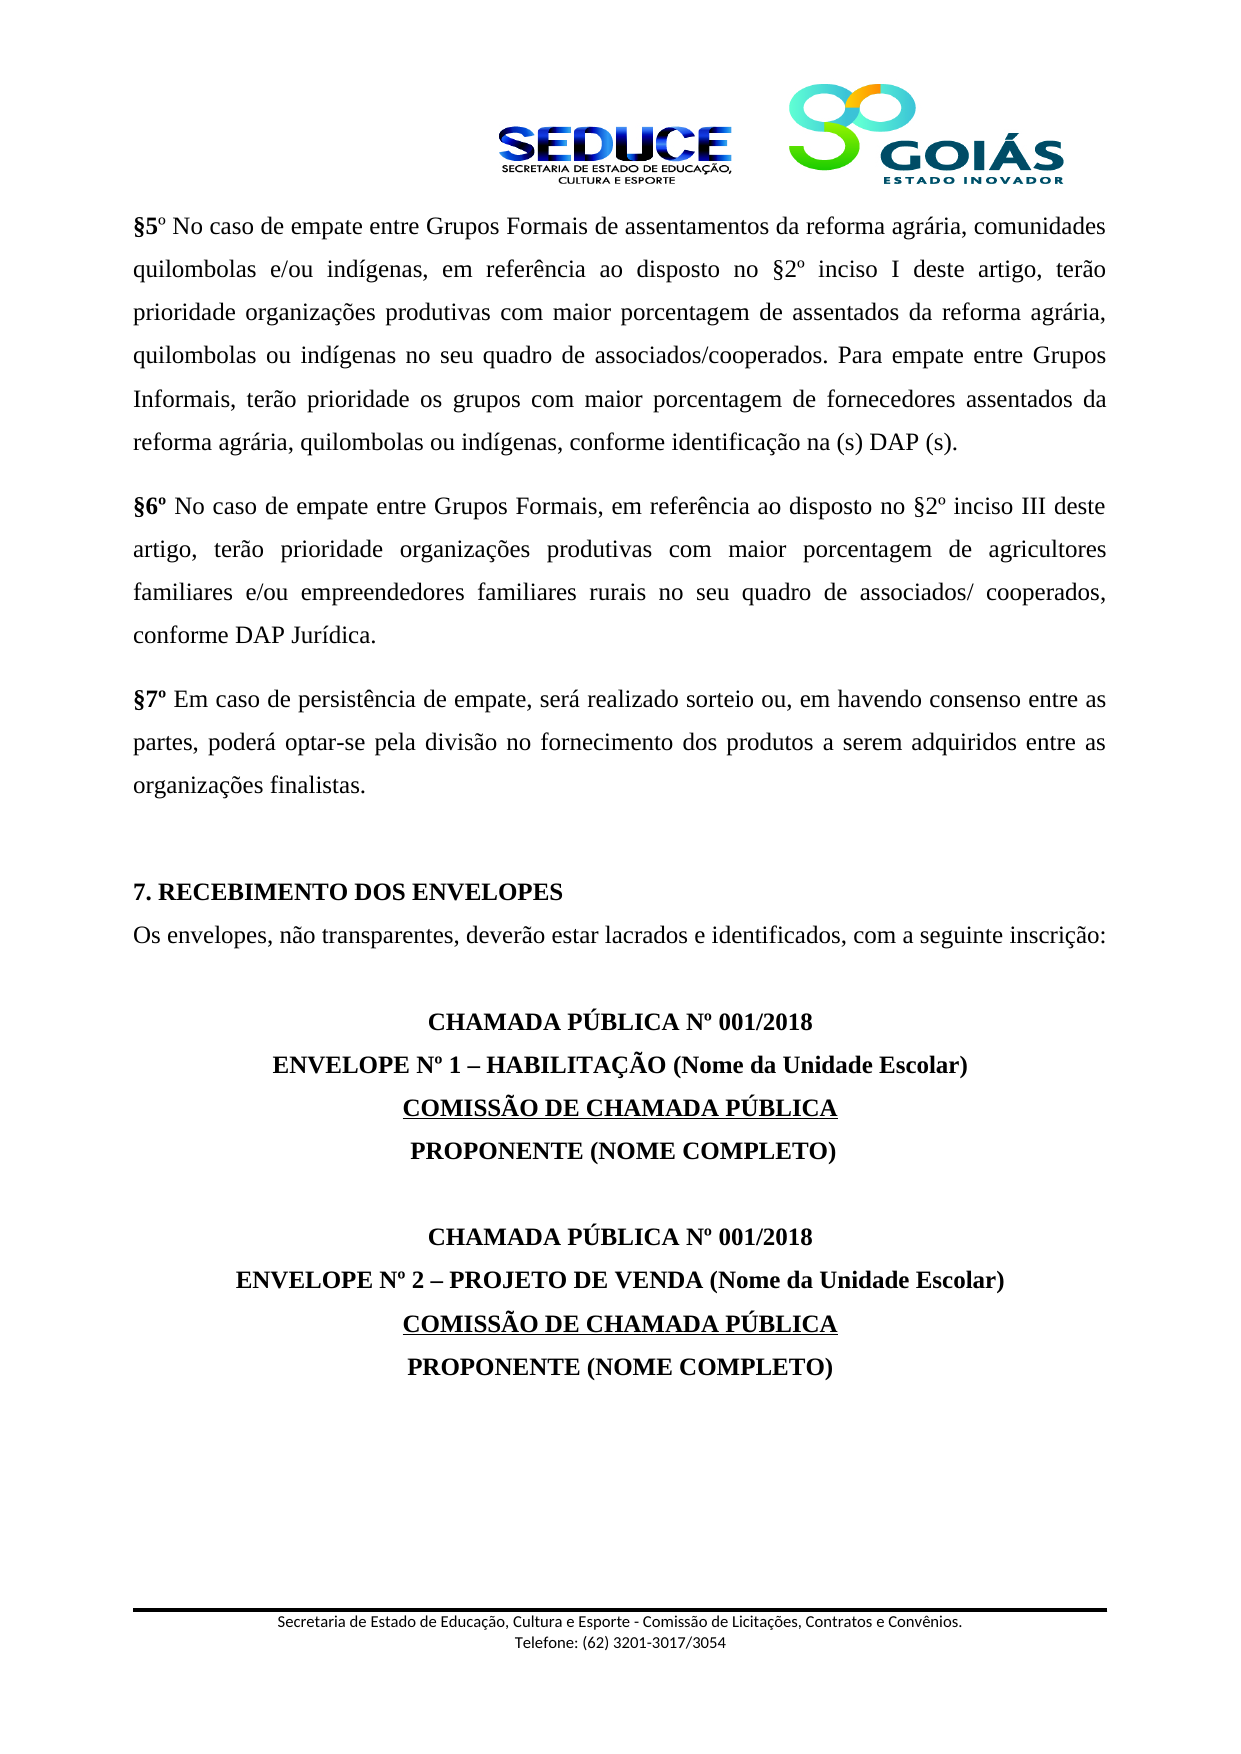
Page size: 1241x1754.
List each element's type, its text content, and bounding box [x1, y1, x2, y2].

picture [477, 73, 1108, 212]
text PROPONENTE (NOME COMPLETO) [133, 1136, 1107, 1165]
text 7. RECEBIMENTO DOS ENVELOPES [133, 877, 1107, 906]
text §7º Em caso de persistência de empate, será realizado sorteio ou, em havendo consenso entre as partes, poderá optar-se pela divisão no fornecimento dos produtos a serem adquiridos entre as organizações finalistas. [133, 684, 1107, 799]
text COMISSÃO DE CHAMADA PÚBLICA [133, 1309, 1107, 1337]
text CHAMADA PÚBLICA Nº 001/2018 [133, 1222, 1107, 1251]
text CHAMADA PÚBLICA Nº 001/2018 [133, 1007, 1107, 1036]
text PROPONENTE (NOME COMPLETO) [133, 1352, 1107, 1381]
text §5º No caso de empate entre Grupos Formais de assentamentos da reforma agrária, comunidades quilombolas e/ou indígenas, em referência ao disposto no §2º inciso I deste artigo, terão prioridade organizações produtivas com maior porcentagem de assentados da reforma agrária, quilombolas ou indígenas no seu quadro de associados/cooperados. Para empate entre Grupos Informais, terão prioridade os grupos com maior porcentagem de fornecedores assentados da reforma agrária, quilombolas ou indígenas, conforme identificação na (s) DAP (s). [133, 211, 1107, 456]
text COMISSÃO DE CHAMADA PÚBLICA [133, 1093, 1107, 1122]
text §6º No caso de empate entre Grupos Formais, em referência ao disposto no §2º inciso III deste artigo, terão prioridade organizações produtivas com maior porcentagem de agricultores familiares e/ou empreendedores familiares rurais no seu quadro de associados/ cooperados, conforme DAP Jurídica. [133, 491, 1107, 649]
text Os envelopes, não transparentes, deverão estar lacrados e identificados, com a seguinte inscrição: [133, 921, 1107, 949]
text ENVELOPE Nº 1 – HABILITAÇÃO (Nome da Unidade Escolar) [133, 1050, 1107, 1079]
text ENVELOPE Nº 2 – PROJETO DE VENDA (Nome da Unidade Escolar) [133, 1266, 1107, 1294]
